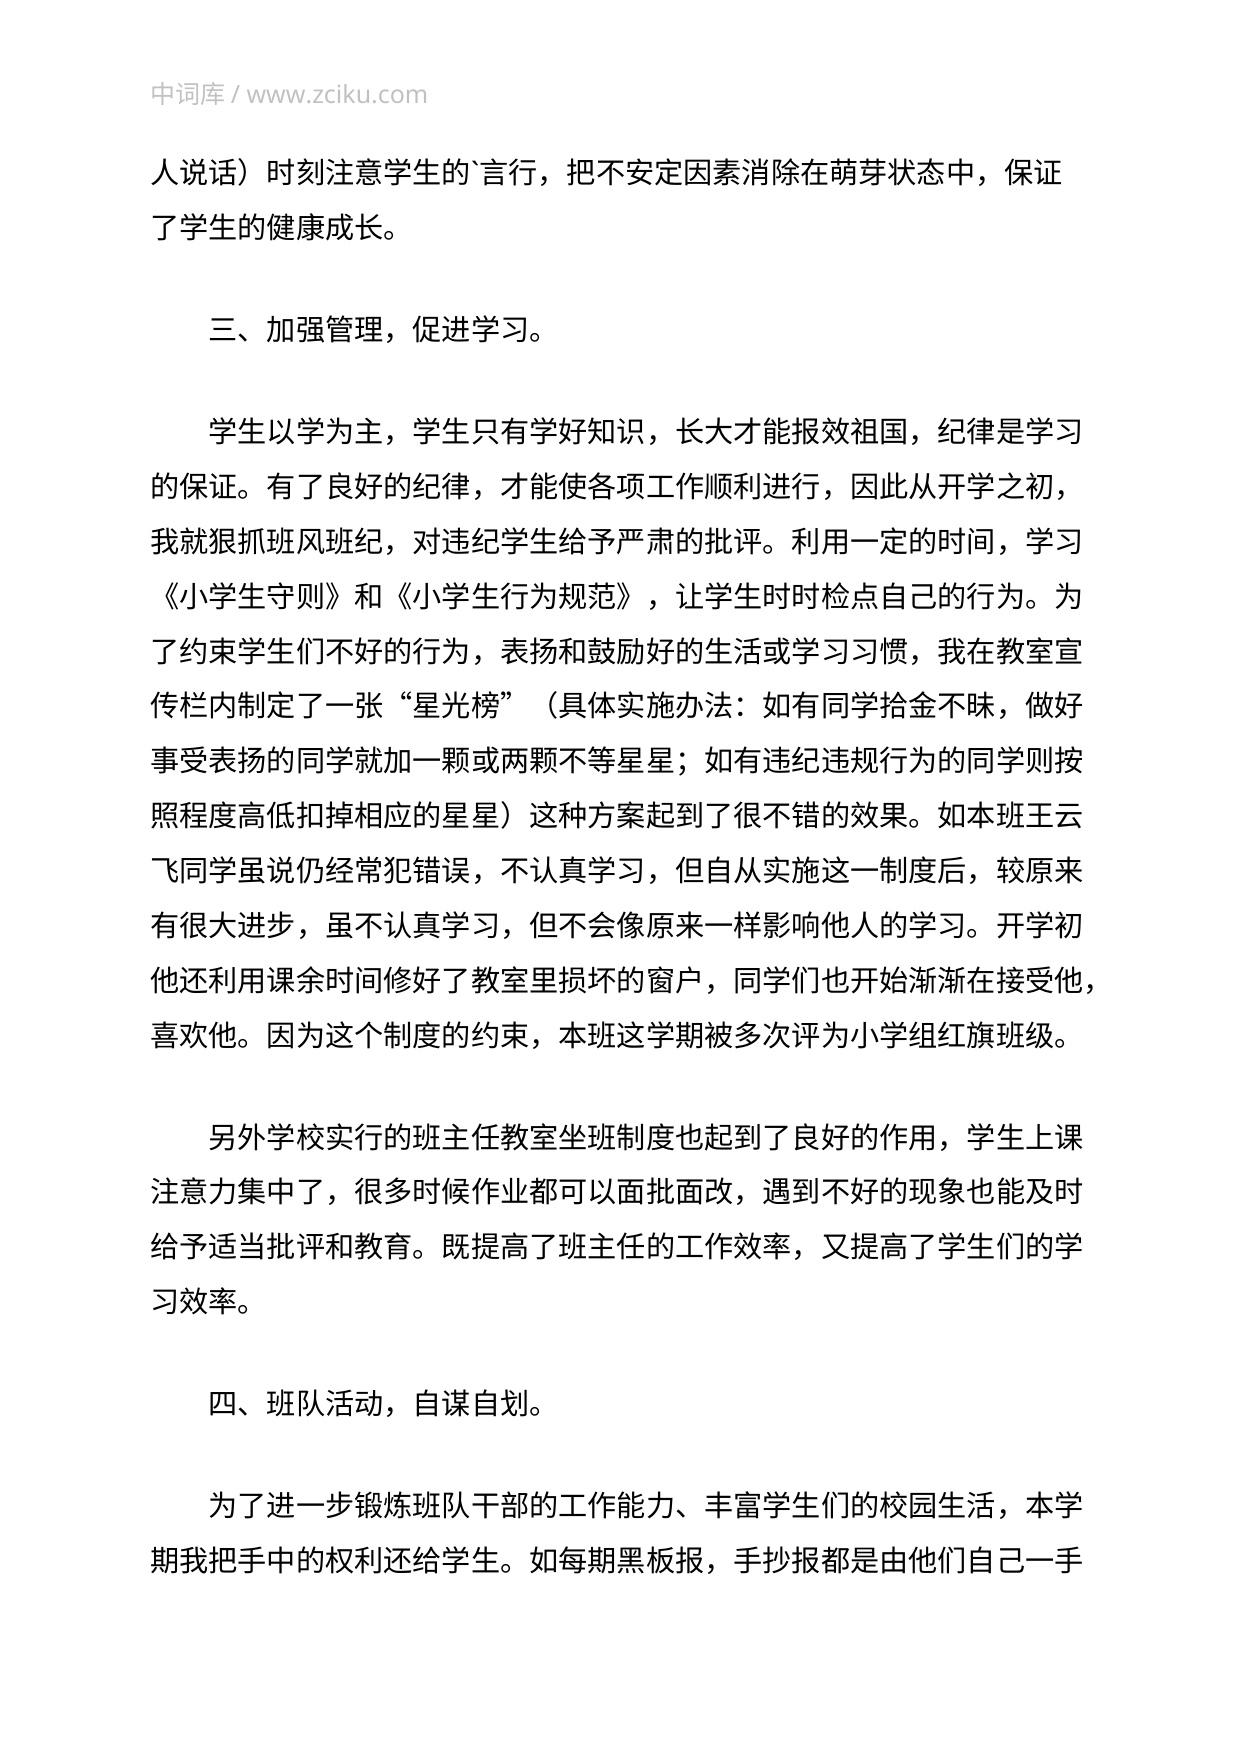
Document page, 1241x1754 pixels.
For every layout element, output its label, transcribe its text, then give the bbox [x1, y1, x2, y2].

text 三、加强管理，促进学习。 [150, 307, 1090, 349]
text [150, 150, 1090, 247]
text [150, 1482, 1090, 1579]
text 四、班队活动，自谋自划。 [150, 1381, 1090, 1423]
text 学生以学为主，学生只有学好知识，长大才能报效祖国，纪律是学习的保证。有了良好的纪律，才能使各项工作顺利进行，因此从开学之初，我就狠抓班风班纪，对违纪学生给予严肃的批评。利用一定的时间，学习《小学生守则》和《小学生行为规范》，让学生时时检点自己的行为。为了约束学生们不好的行为，表扬和鼓励好的生活或学习习惯，我在教室宣传栏内制定了一张“星光榜”（具体实施办法：如有同学拾金不昧，做好事受表扬的同学就加一颗或两颗不等星星；如有违纪违规行为的同学则按照程度高低扣掉相应的星星）这种方案起到了很不错的效果。如本班王云飞同学虽说仍经常犯错误，不认真学习，但自从实施这一制度后，较原来有很大进步，虽不认真学习，但不会像原来一样影响他人的学习。开学初他还利用课余时间修好了教室里损坏的窗户，同学们也开始渐渐在接受他，喜欢他。因为这个制度的约束，本班这学期被多次评为小学组红旗班级。 [150, 408, 1090, 1055]
text 另外学校实行的班主任教室坐班制度也起到了良好的作用，学生上课注意力集中了，很多时候作业都可以面批面改，遇到不好的现象也能及时给予适当批评和教育。既提高了班主任的工作效率，又提高了学生们的学习效率。 [150, 1114, 1090, 1321]
